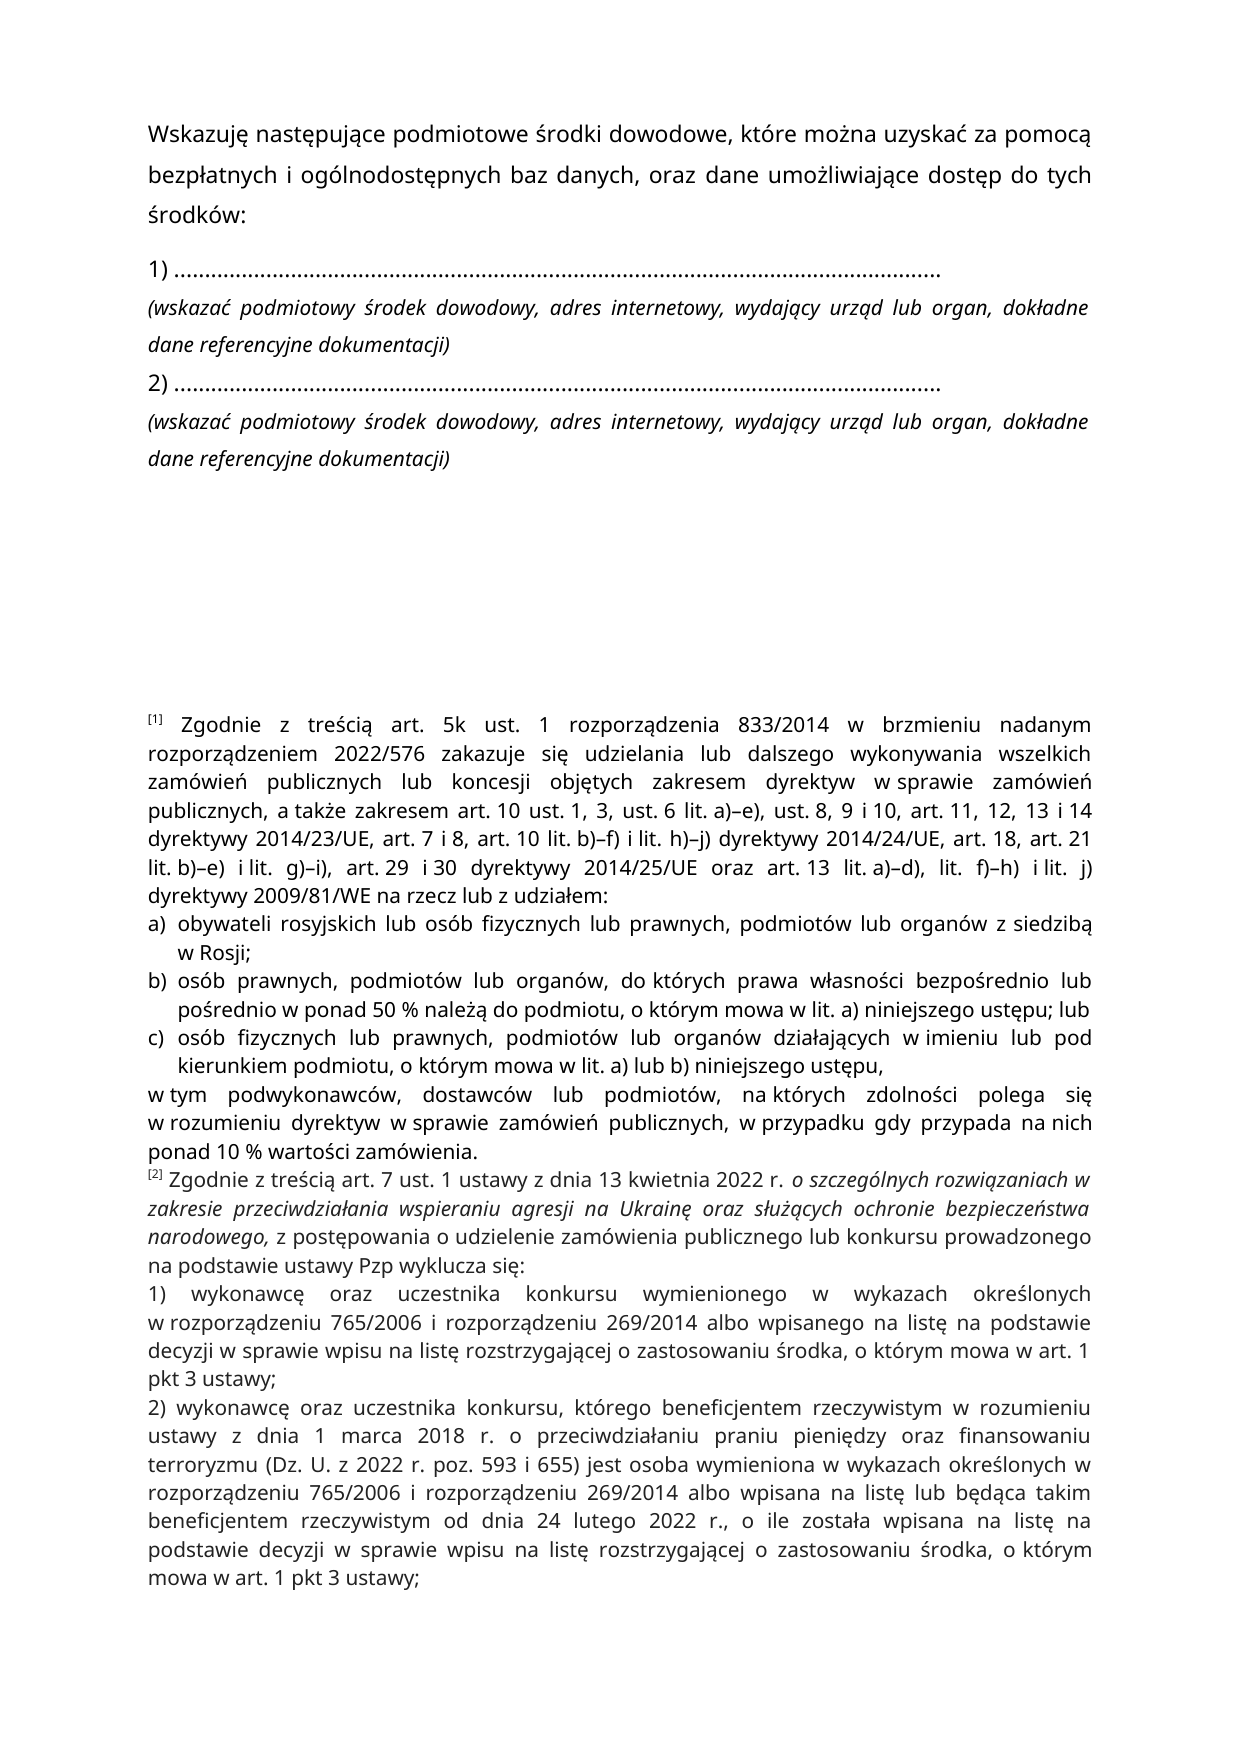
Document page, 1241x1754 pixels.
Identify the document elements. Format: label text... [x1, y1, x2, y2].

text w tym podwykonawców, dostawców lub podmiotów, na których zdolności polega się w rozumieniu dyrektyw w sprawie zamówień publicznych, w przypadku gdy przypada na nich ponad 10 % wartości zamówienia. [148, 1080, 1092, 1165]
list obywateli rosyjskich lub osób fizycznych lub prawnych, podmiotów lub organów z siedzibą w Rosji; [148, 909, 1092, 966]
text Wskazuję następujące podmiotowe środki dowodowe, które można uzyskać za pomocą bezpłatnych i ogólnodostępnych baz danych, oraz dane umożliwiające dostęp do tych środków: [148, 118, 1092, 231]
text 2) ............................................................................................................................. [148, 367, 1092, 398]
list osób fizycznych lub prawnych, podmiotów lub organów działających w imieniu lub pod kierunkiem podmiotu, o którym mowa w lit. a) lub b) niniejszego ustępu, [148, 1023, 1092, 1080]
text (wskazać podmiotowy środek dowodowy, adres internetowy, wydający urząd lub organ, dokładne dane referencyjne dokumentacji) [148, 293, 1092, 358]
list osób prawnych, podmiotów lub organów, do których prawa własności bezpośrednio lub pośrednio w ponad 50 % należą do podmiotu, o którym mowa w lit. a) niniejszego ustępu; lub [148, 966, 1092, 1023]
text [2] Zgodnie z treścią art. 7 ust. 1 ustawy z dnia 13 kwietnia 2022 r. o szczególnych rozwiązaniach w zakresie przeciwdziałania wspieraniu agresji na Ukrainę oraz służących ochronie bezpieczeństwa narodowego, z postępowania o udzielenie zamówienia publicznego lub konkursu prowadzonego na podstawie ustawy Pzp wyklucza się: [148, 1165, 1092, 1279]
text [1] Zgodnie z treścią art. 5k ust. 1 rozporządzenia 833/2014 w brzmieniu nadanym rozporządzeniem 2022/576 zakazuje się udzielania lub dalszego wykonywania wszelkich zamówień publicznych lub koncesji objętych zakresem dyrektyw w sprawie zamówień publicznych, a także zakresem art. 10 ust. 1, 3, ust. 6 lit. a)–e), ust. 8, 9 i 10, art. 11, 12, 13 i 14 dyrektywy 2014/23/UE, art. 7 i 8, art. 10 lit. b)–f) i lit. h)–j) dyrektywy 2014/24/UE, art. 18, art. 21 lit. b)–e) i lit. g)–i), art. 29 i 30 dyrektywy 2014/25/UE oraz art. 13 lit. a)–d), lit. f)–h) i lit. j) dyrektywy 2009/81/WE na rzecz lub z udziałem: [148, 710, 1092, 909]
text 1) wykonawcę oraz uczestnika konkursu wymienionego w wykazach określonych w rozporządzeniu 765/2006 i rozporządzeniu 269/2014 albo wpisanego na listę na podstawie decyzji w sprawie wpisu na listę rozstrzygającej o zastosowaniu środka, o którym mowa w art. 1 pkt 3 ustawy; [148, 1279, 1092, 1393]
text (wskazać podmiotowy środek dowodowy, adres internetowy, wydający urząd lub organ, dokładne dane referencyjne dokumentacji) [148, 407, 1092, 473]
text 1) ............................................................................................................................. [148, 252, 1092, 284]
text 2) wykonawcę oraz uczestnika konkursu, którego beneficjentem rzeczywistym w rozumieniu ustawy z dnia 1 marca 2018 r. o przeciwdziałaniu praniu pieniędzy oraz finansowaniu terroryzmu (Dz. U. z 2022 r. poz. 593 i 655) jest osoba wymieniona w wykazach określonych w rozporządzeniu 765/2006 i rozporządzeniu 269/2014 albo wpisana na listę lub będąca takim beneficjentem rzeczywistym od dnia 24 lutego 2022 r., o ile została wpisana na listę na podstawie decyzji w sprawie wpisu na listę rozstrzygającej o zastosowaniu środka, o którym mowa w art. 1 pkt 3 ustawy; [148, 1393, 1092, 1592]
